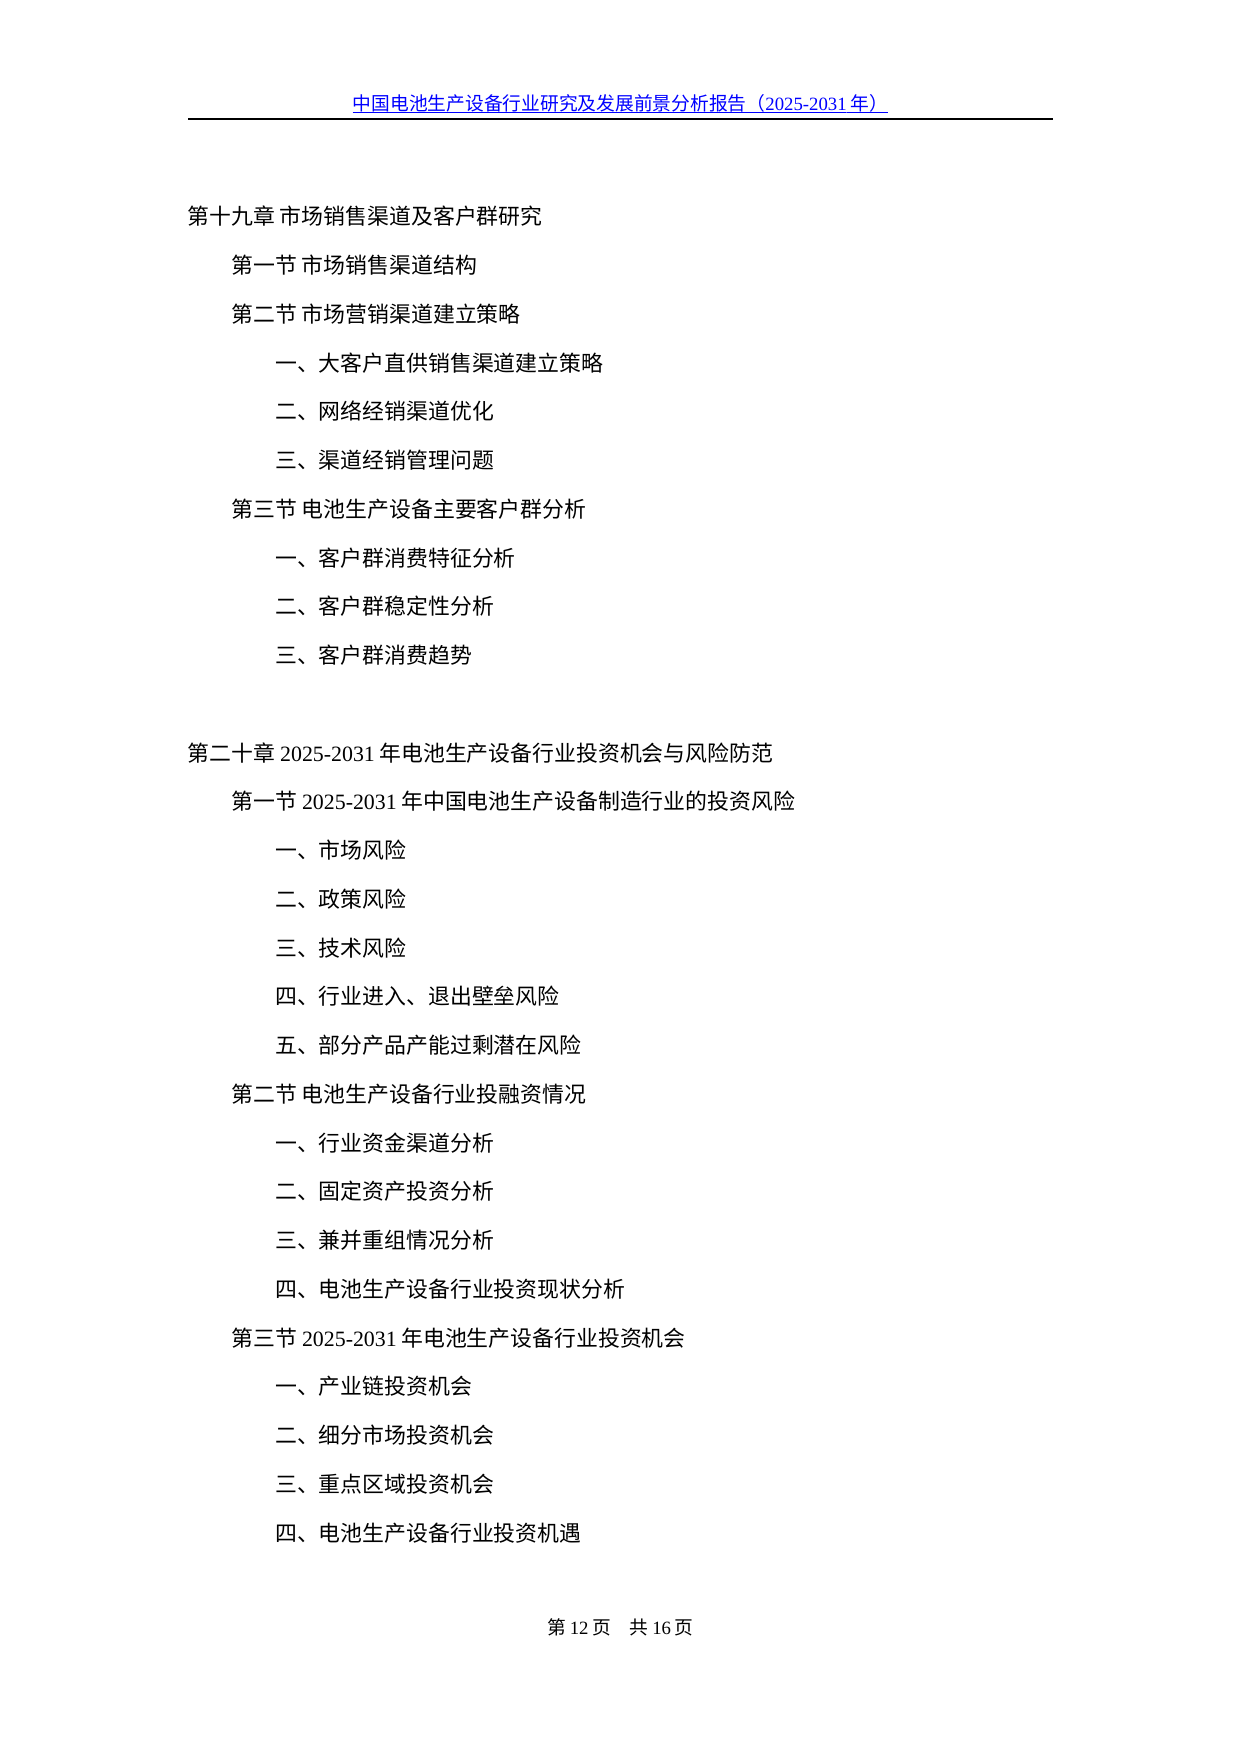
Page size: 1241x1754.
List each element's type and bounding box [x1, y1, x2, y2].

text [187, 150, 1053, 1548]
